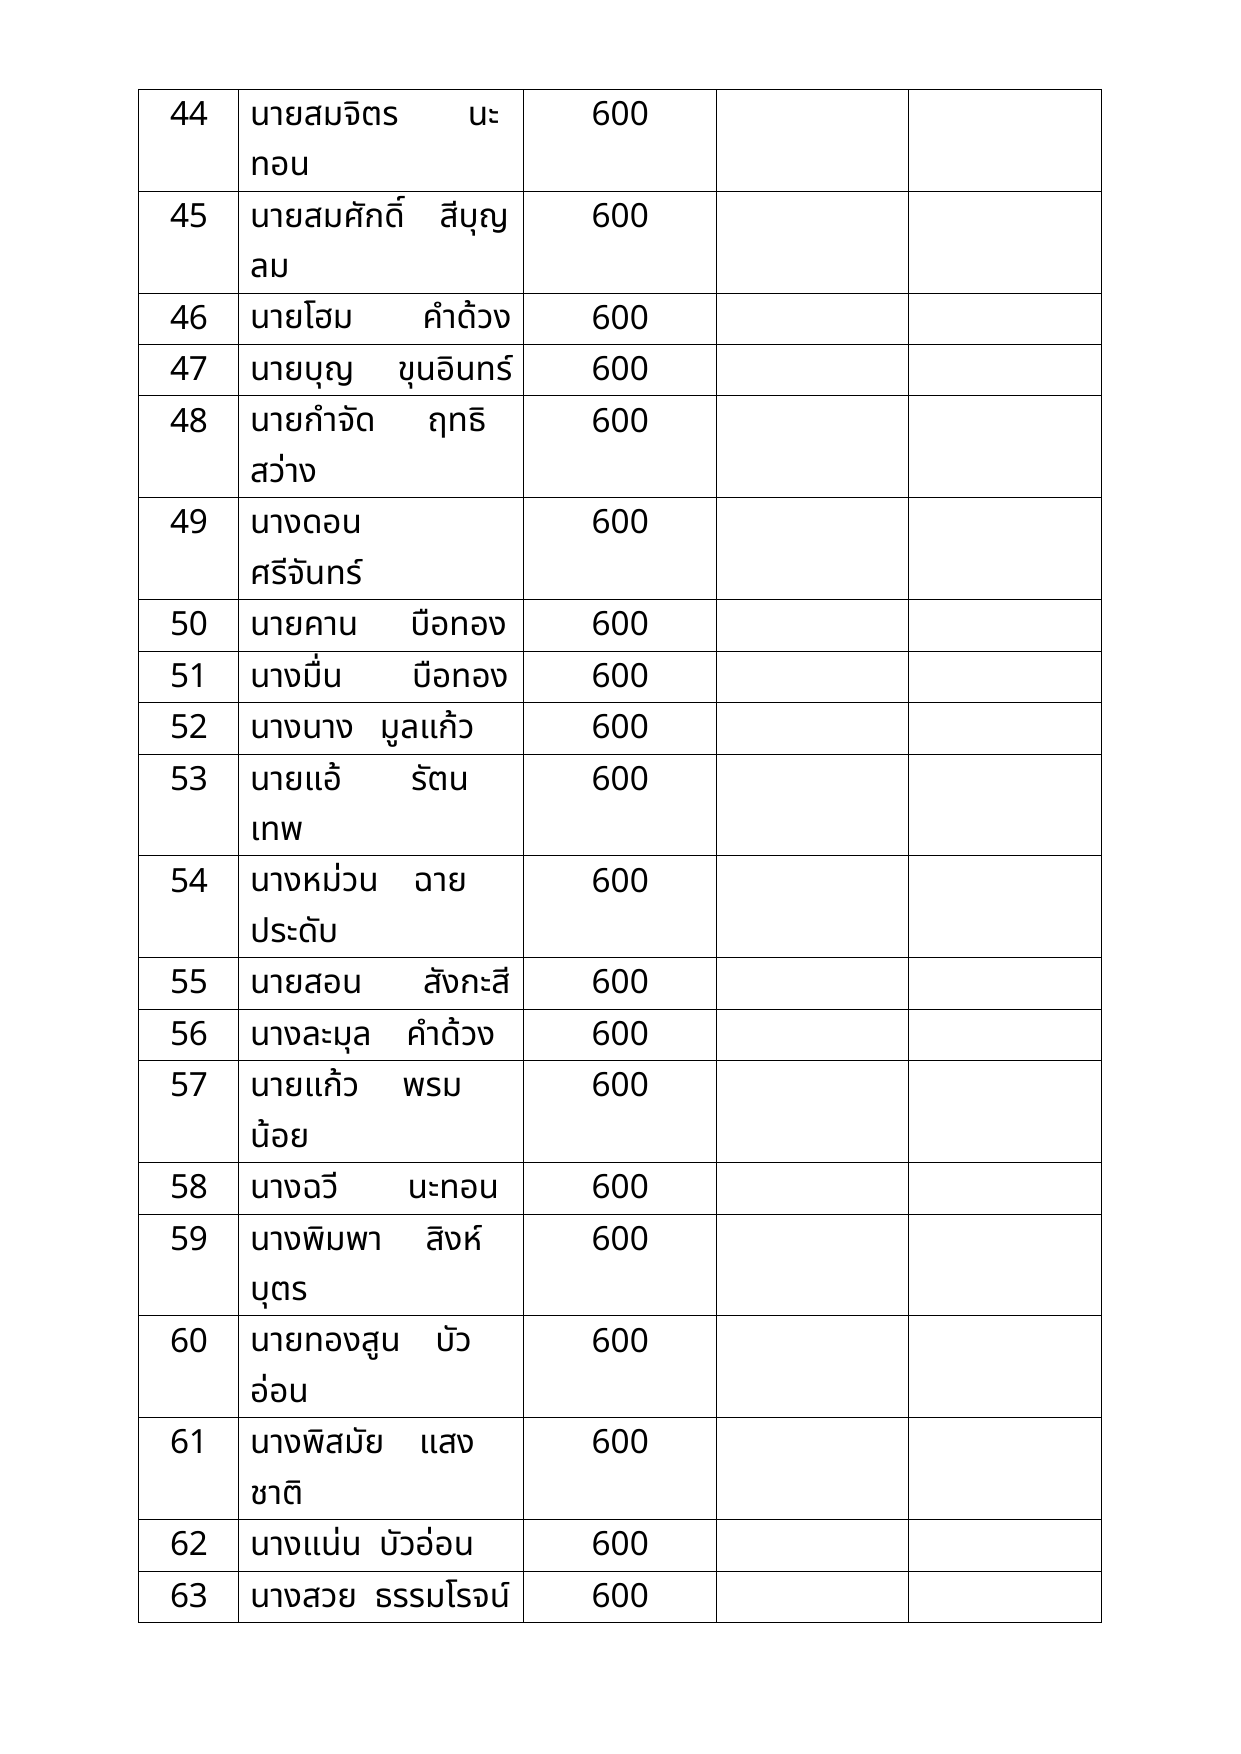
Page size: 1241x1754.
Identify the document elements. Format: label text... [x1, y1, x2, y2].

table_cell [717, 1061, 908, 1162]
table_cell 600 [524, 600, 716, 651]
table_cell นายกำจัด ฤทธิสว่าง [239, 396, 523, 497]
table_cell 600 [524, 958, 716, 1009]
table_cell นายสมจิตร นะทอน [239, 90, 523, 191]
table_cell [909, 192, 1101, 292]
table_cell [909, 755, 1101, 855]
table_cell [717, 294, 908, 344]
table_cell [717, 703, 908, 753]
table_cell นางมื่น บือทอง [239, 652, 523, 702]
table_cell [717, 755, 908, 855]
table_cell [909, 1215, 1101, 1315]
table_cell 600 [524, 1572, 716, 1622]
table_cell 44 [139, 90, 238, 191]
table_cell [717, 1418, 908, 1519]
table_cell [909, 652, 1101, 702]
table_cell นายคาน บือทอง [239, 600, 523, 651]
table_cell นายทองสูน บัวอ่อน [239, 1316, 523, 1417]
table_cell 46 [139, 294, 238, 344]
table_cell [717, 1520, 908, 1571]
table_cell [909, 703, 1101, 753]
table_cell [909, 498, 1101, 599]
table_cell [717, 958, 908, 1009]
table_cell นายสมศักดิ์ สีบุญลม [239, 192, 523, 292]
table_cell [717, 652, 908, 702]
table_cell นายบุญ ขุนอินทร์ [239, 345, 523, 395]
table_cell นางฉวี นะทอน [239, 1163, 523, 1213]
table_cell นางหม่วน ฉายประดับ [239, 856, 523, 957]
table_cell 47 [139, 345, 238, 395]
table_cell [717, 1316, 908, 1417]
table_cell 53 [139, 755, 238, 855]
table_cell [717, 1215, 908, 1315]
table_cell [909, 600, 1101, 651]
table_cell 56 [139, 1010, 238, 1060]
table_cell [909, 294, 1101, 344]
table_cell [909, 1572, 1101, 1622]
table_cell 600 [524, 1520, 716, 1571]
table_cell [717, 600, 908, 651]
table_cell นางพิสมัย แสงชาติ [239, 1418, 523, 1519]
table_cell [909, 1061, 1101, 1162]
table_cell 60 [139, 1316, 238, 1417]
table_cell [717, 1010, 908, 1060]
table_cell 600 [524, 1215, 716, 1315]
table_cell 63 [139, 1572, 238, 1622]
table_cell 50 [139, 600, 238, 651]
table_cell [909, 90, 1101, 191]
table_cell [909, 1010, 1101, 1060]
table_cell นางสวย ธรรมโรจน์ [239, 1572, 523, 1622]
table_cell นางแน่น บัวอ่อน [239, 1520, 523, 1571]
table_cell 600 [524, 396, 716, 497]
table_cell นายโฮม คำด้วง [239, 294, 523, 344]
table_cell 600 [524, 1316, 716, 1417]
table_cell นางพิมพา สิงห์บุตร [239, 1215, 523, 1315]
table_cell 600 [524, 90, 716, 191]
table_cell นายแอ้ รัตนเทพ [239, 755, 523, 855]
table_cell [909, 856, 1101, 957]
table_cell 61 [139, 1418, 238, 1519]
table_cell นางนาง มูลแก้ว [239, 703, 523, 753]
table_cell นายสอน สังกะสี [239, 958, 523, 1009]
table_cell 48 [139, 396, 238, 497]
table_cell [717, 192, 908, 292]
table_cell [909, 1520, 1101, 1571]
table_cell 600 [524, 498, 716, 599]
table_cell 600 [524, 755, 716, 855]
table_cell 600 [524, 1061, 716, 1162]
table_cell 51 [139, 652, 238, 702]
table_cell 600 [524, 1163, 716, 1213]
table_cell 45 [139, 192, 238, 292]
table_cell [717, 396, 908, 497]
table_cell นางละมุล คำด้วง [239, 1010, 523, 1060]
table_cell 55 [139, 958, 238, 1009]
table_cell 49 [139, 498, 238, 599]
table_cell 600 [524, 192, 716, 292]
table_cell [909, 958, 1101, 1009]
table_cell 600 [524, 1418, 716, 1519]
table_cell 600 [524, 856, 716, 957]
table_cell 62 [139, 1520, 238, 1571]
table_cell [909, 396, 1101, 497]
table_cell [909, 345, 1101, 395]
table_cell 600 [524, 345, 716, 395]
table_cell นางดอน ศรีจันทร์ [239, 498, 523, 599]
table_cell 58 [139, 1163, 238, 1213]
table_cell [909, 1418, 1101, 1519]
table_cell [909, 1316, 1101, 1417]
table_cell [717, 345, 908, 395]
table_cell 600 [524, 294, 716, 344]
table_cell [717, 1572, 908, 1622]
table_cell 57 [139, 1061, 238, 1162]
table_cell 52 [139, 703, 238, 753]
table_cell 54 [139, 856, 238, 957]
table_cell [717, 90, 908, 191]
table_cell 600 [524, 652, 716, 702]
table_cell [717, 498, 908, 599]
table_cell นายแก้ว พรมน้อย [239, 1061, 523, 1162]
table_cell [717, 1163, 908, 1213]
table_cell 600 [524, 1010, 716, 1060]
table_cell 600 [524, 703, 716, 753]
table_cell [717, 856, 908, 957]
table_cell 59 [139, 1215, 238, 1315]
table_cell [909, 1163, 1101, 1213]
